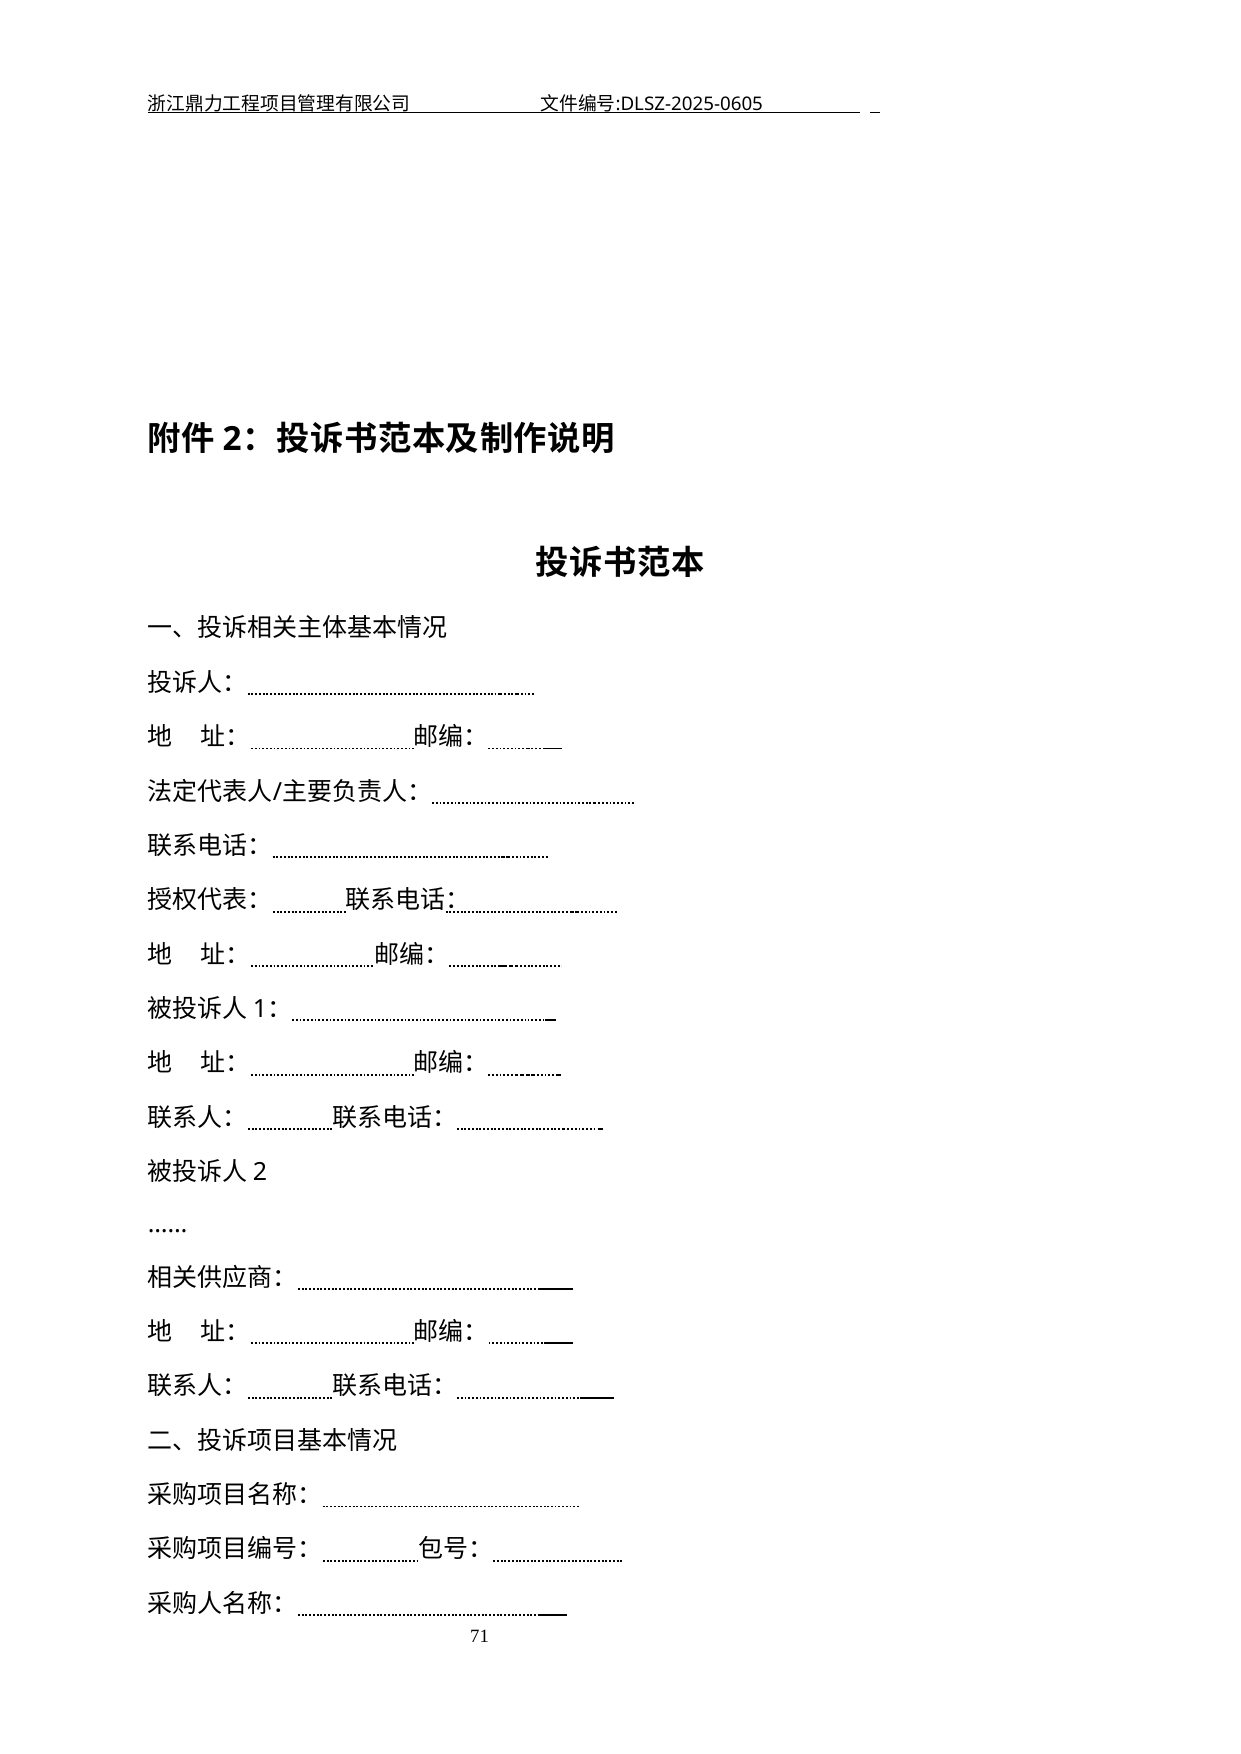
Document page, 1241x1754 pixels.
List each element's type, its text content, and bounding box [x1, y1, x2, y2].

text 采购项目编号： 包号： [148, 1529, 1092, 1565]
text 联系人： 联系电话： [148, 1366, 1092, 1402]
text 联系电话： [148, 825, 1092, 862]
text 地 址： 邮编： [148, 1311, 1092, 1348]
text 一、投诉相关主体基本情况 [148, 608, 1092, 644]
text …… [148, 1206, 1092, 1240]
text 地 址： 邮编： [148, 1043, 1092, 1079]
text 被投诉人1： [148, 988, 1092, 1025]
text 地 址： 邮编： [148, 717, 1092, 753]
text 采购人名称： [148, 1583, 1092, 1619]
text 地 址： 邮编： [148, 934, 1092, 970]
text 采购项目名称： [148, 1474, 1092, 1511]
text 联系人： 联系电话： [148, 1097, 1092, 1133]
text 附件2：投诉书范本及制作说明 [148, 412, 1092, 460]
text 被投诉人2 [148, 1152, 1092, 1188]
text 二、投诉项目基本情况 [148, 1420, 1092, 1456]
text 投诉人： [148, 662, 1092, 698]
text 授权代表： 联系电话： [148, 880, 1092, 916]
text 投诉书范本 [148, 536, 1092, 584]
text 相关供应商： [148, 1257, 1092, 1293]
text 法定代表人/主要负责人： [148, 771, 1092, 807]
